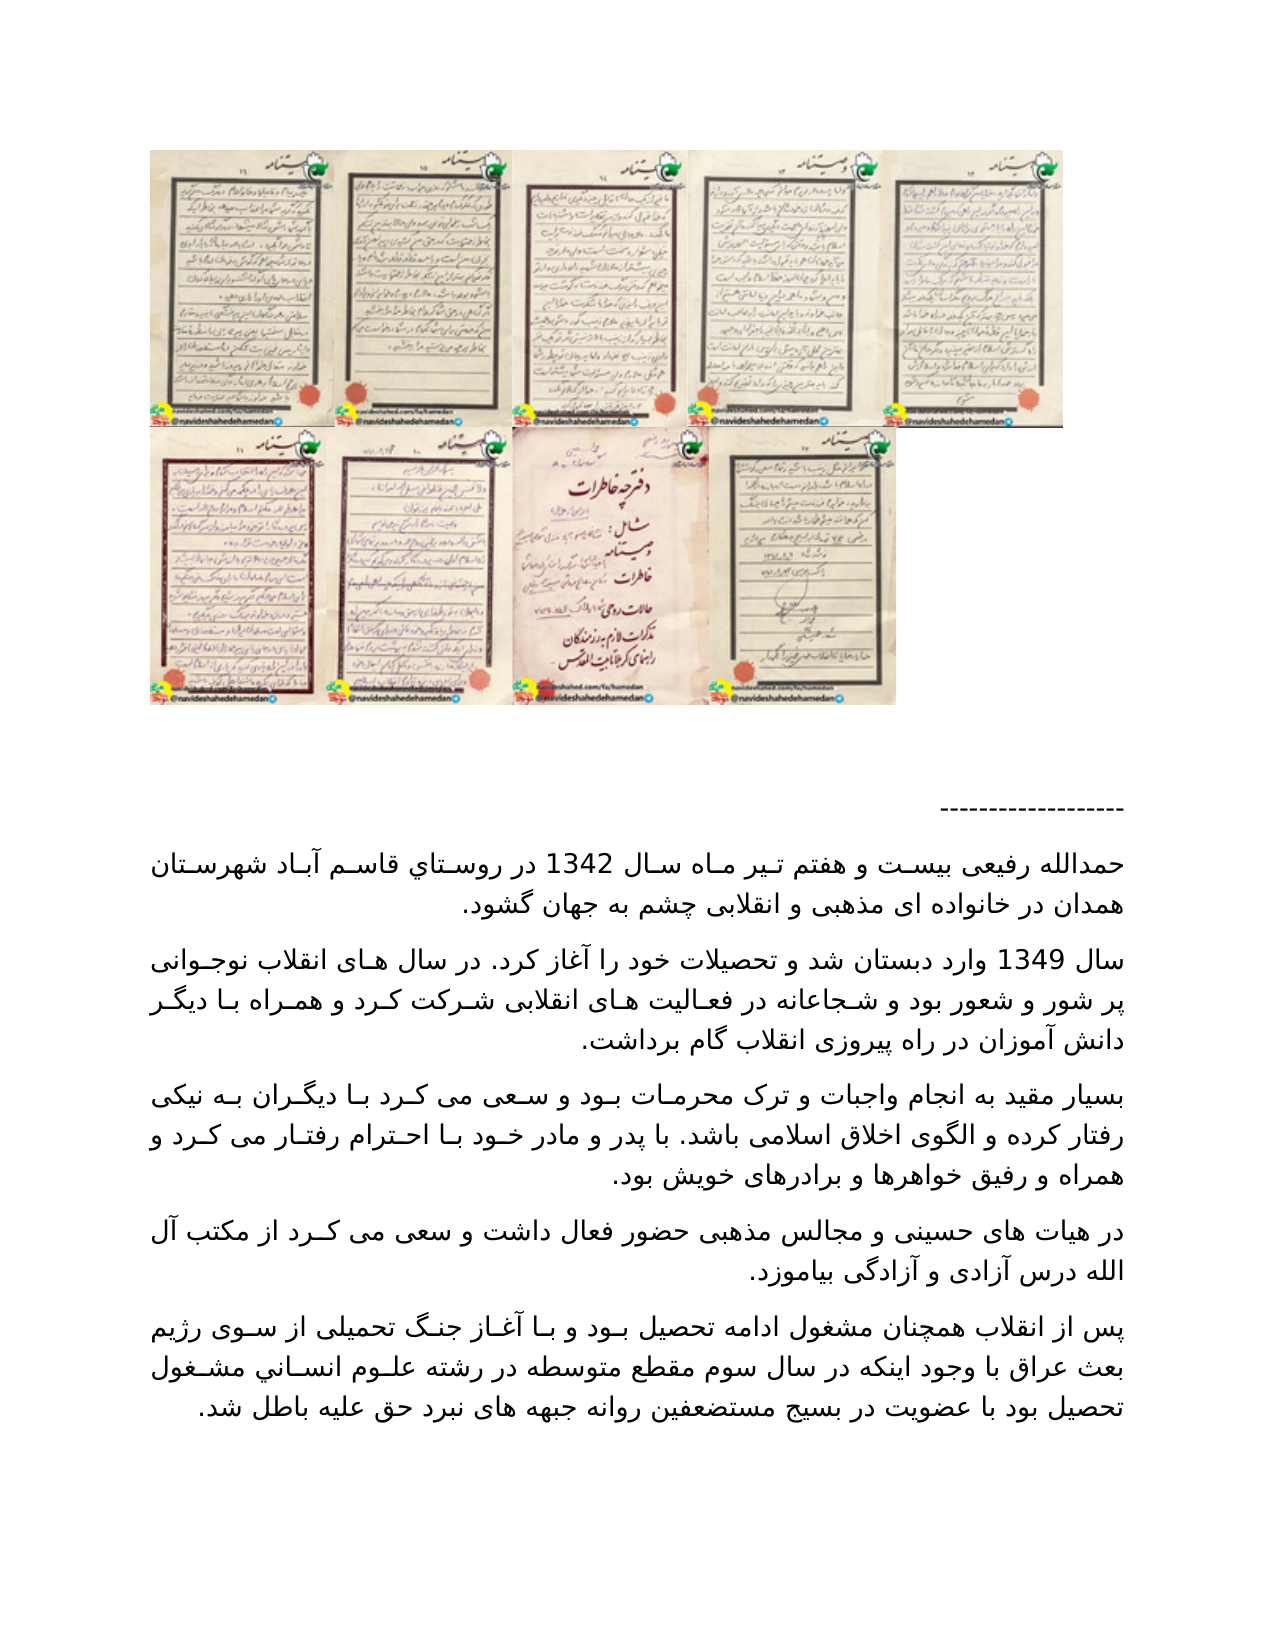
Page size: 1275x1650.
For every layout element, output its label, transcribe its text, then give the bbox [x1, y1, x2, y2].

text ------------------- [150, 784, 1125, 824]
text پس از انقلاب همچنان مشغول ادامه تحصیل بود و با آغاز جنگ تحمیلی از سوی رژیم بعث عراق با وجود اینکه در سال سوم مقطع متوسطه در رشته علوم انساني مشغول تحصیل بود با عضویت در بسیج مستضعفین روانه جبهه های نبرد حق علیه باطل شد. [150, 1302, 1125, 1422]
text بسیار مقید به انجام واجبات و ترک محرمات بود و سعی می کرد با دیگران به نیکی رفتار کرده و الگوی اخلاق اسلامی باشد. با پدر و مادر خود با احترام رفتار می کرد و همراه و رفیق خواهرها و برادرهای خویش بود. [150, 1071, 1125, 1191]
text در هیات های حسینی و مجالس مذهبی حضور فعال داشت و سعی می کرد از مکتب آل الله درس آزادی و آزادگی بیاموزد. [150, 1207, 1125, 1287]
text حمدالله رفیعی بیست و هفتم تیر ماه سال 1342 در روستاي قاسم آباد شهرستان همدان در خانواده ای مذهبی و انقلابی چشم به جهان گشود. [150, 840, 1125, 920]
text سال 1349 وارد دبستان شد و تحصیلات خود را آغاز کرد. در سال های انقلاب نوجوانی پر شور و شعور بود و شجاعانه در فعالیت های انقلابی شرکت کرد و همراه با دیگر دانش آموزان در راه پیروزی انقلاب گام برداشت. [150, 936, 1125, 1056]
picture [149, 150, 1063, 705]
